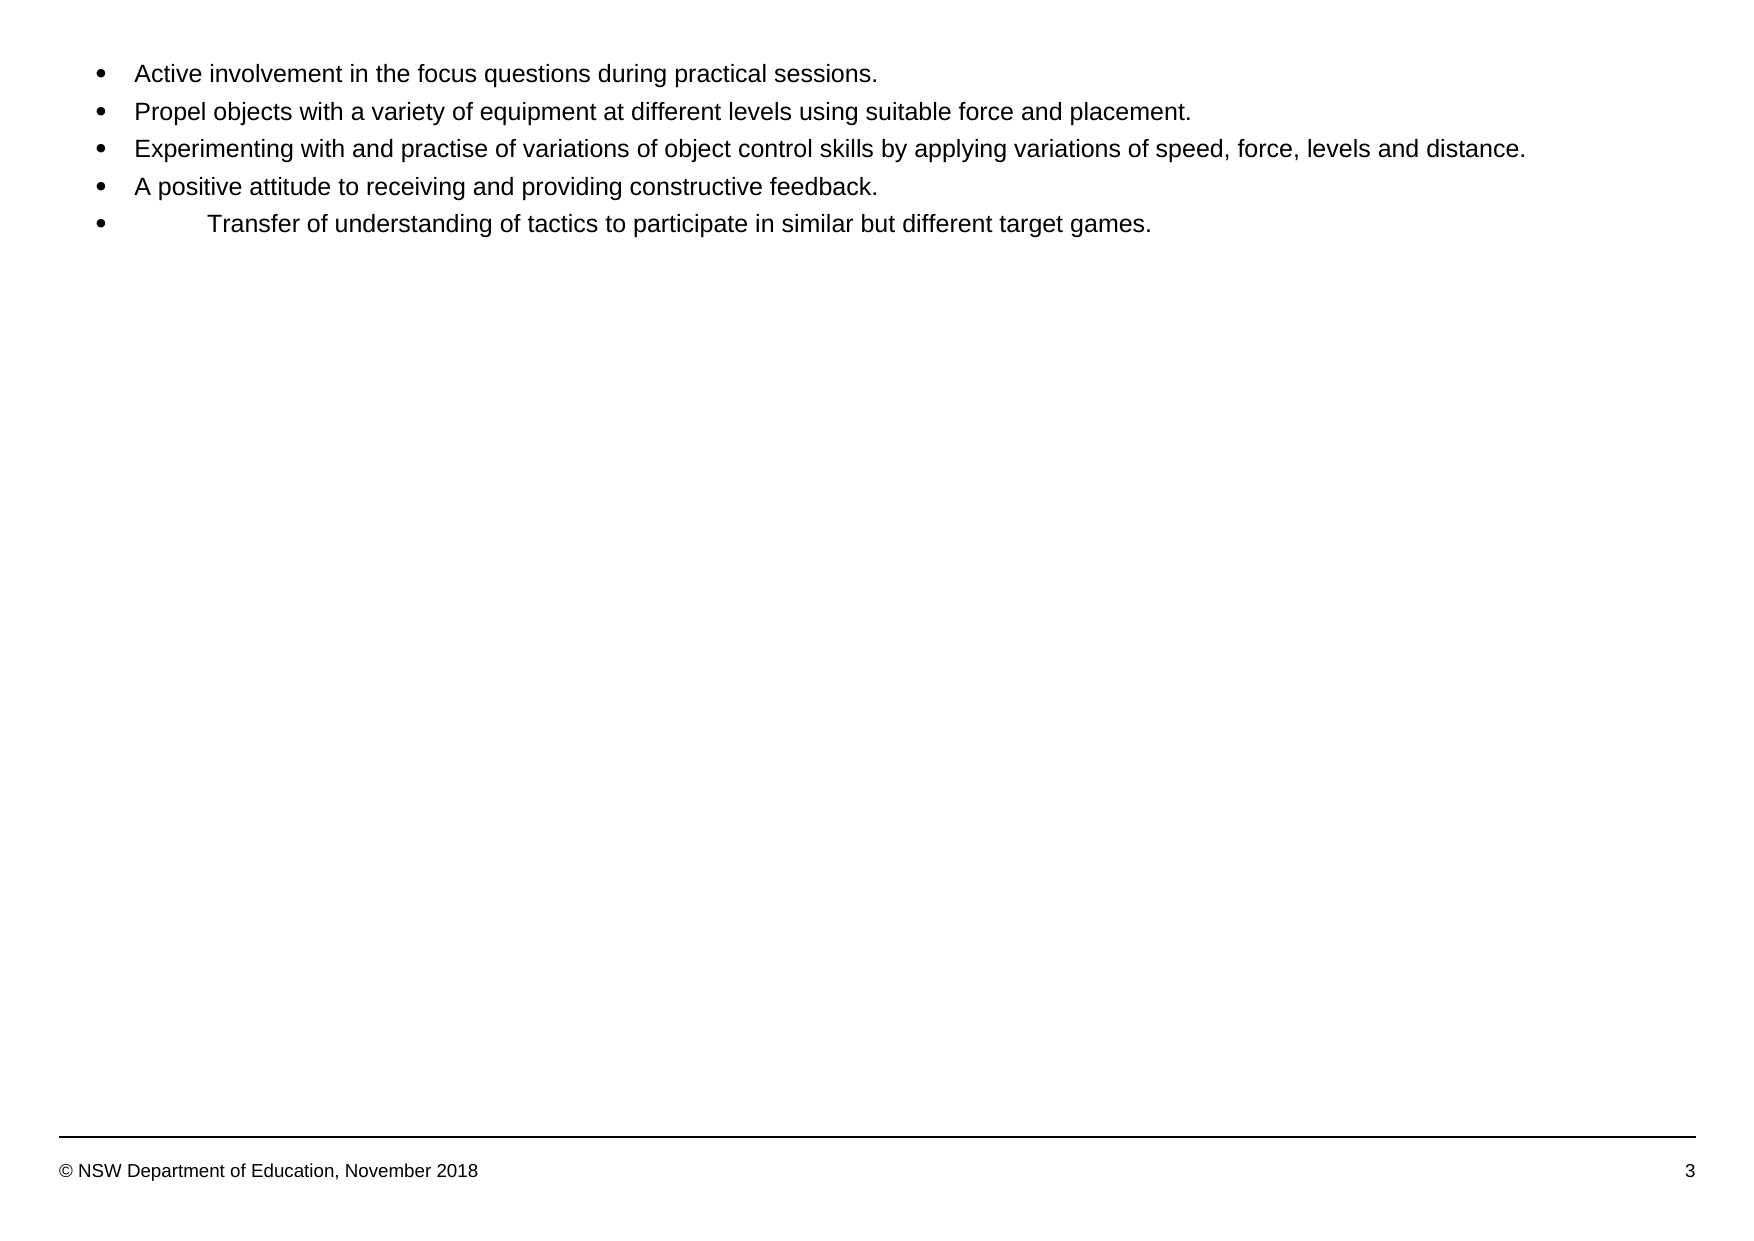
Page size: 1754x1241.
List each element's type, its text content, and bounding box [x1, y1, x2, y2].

list Active involvement in the focus questions during practical sessions. [97, 59, 1695, 88]
list Experimenting with and practise of variations of object control skills by applying variations of speed, force, levels and distance. [97, 134, 1695, 163]
list Transfer of understanding of tactics to participate in similar but different target games. [97, 209, 1695, 238]
list A positive attitude to receiving and providing constructive feedback. [97, 172, 1695, 201]
list Propel objects with a variety of equipment at different levels using suitable force and placement. [97, 97, 1695, 126]
